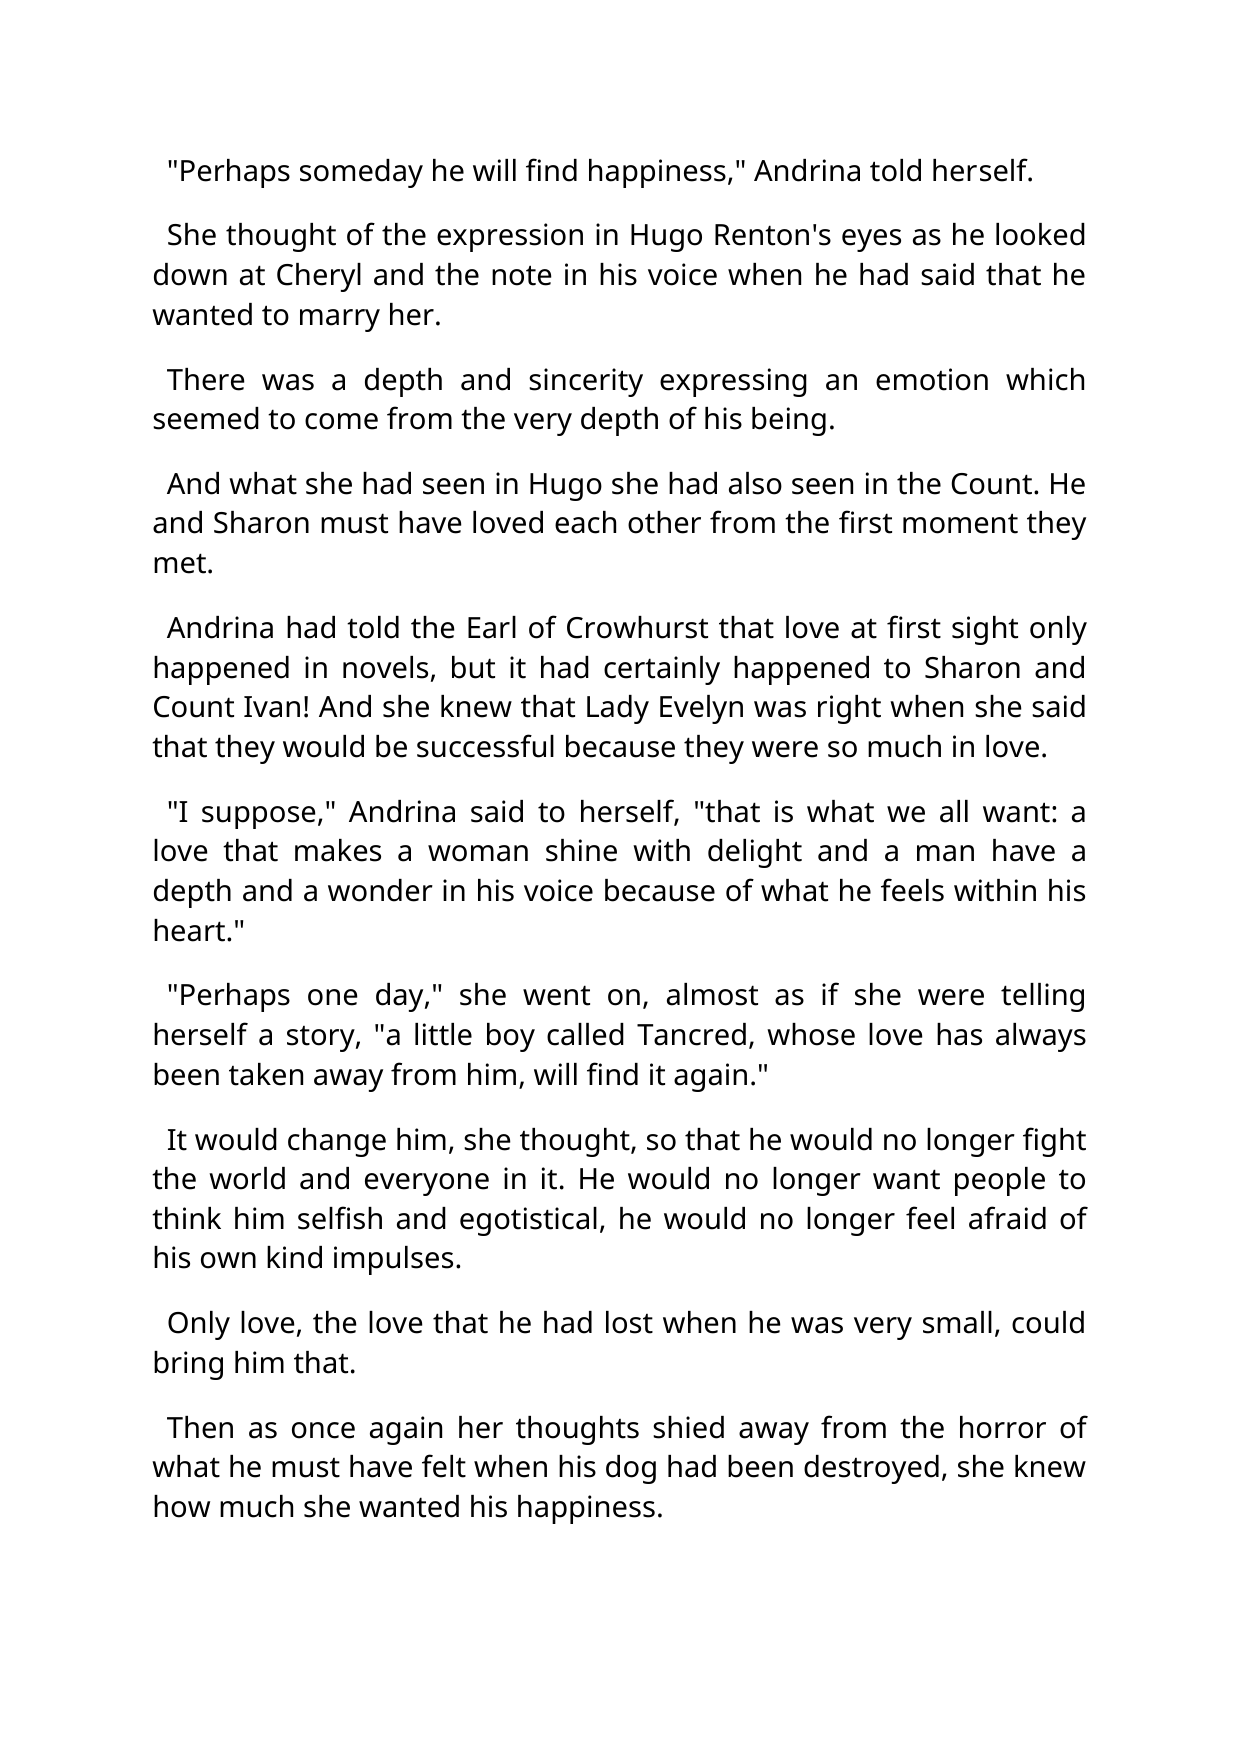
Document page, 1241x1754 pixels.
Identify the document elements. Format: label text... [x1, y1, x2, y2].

text And what she had seen in Hugo she had also seen in the Count. He and Sharon must have loved each other from the first moment they met. [152, 463, 1088, 582]
text There was a depth and sincerity expressing an emotion which seemed to come from the very depth of his being. [152, 359, 1088, 438]
text It would change him, she thought, so that he would no longer fight the world and everyone in it. He would no longer want people to think him selfish and egotistical, he would no longer feel afraid of his own kind impulses. [152, 1119, 1088, 1277]
text Only love, the love that he had lost when he was very small, could bring him that. [152, 1302, 1088, 1382]
text Andrina had told the Earl of Crowhurst that love at first sight only happened in novels, but it had certainly happened to Sharon and Count Ivan! And she knew that Lady Evelyn was right when she said that they would be successful because they were so much in love. [152, 607, 1088, 766]
text "I suppose," Andrina said to herself, "that is what we all want: a love that makes a woman shine with delight and a man have a depth and a wonder in his voice because of what he feels within his heart." [152, 791, 1088, 950]
text Then as once again her thoughts shied away from the horror of what he must have felt when his dog had been destroyed, she knew how much she wanted his happiness. [152, 1407, 1088, 1526]
text "Perhaps one day," she went on, almost as if she were telling herself a story, "a little boy called Tancred, whose love has always been taken away from him, will find it again." [152, 975, 1088, 1094]
text "Perhaps someday he will find happiness," Andrina told herself. [152, 150, 1088, 190]
text She thought of the expression in Hugo Renton's eyes as he looked down at Cheryl and the note in his voice when he had said that he wanted to marry her. [152, 215, 1088, 334]
